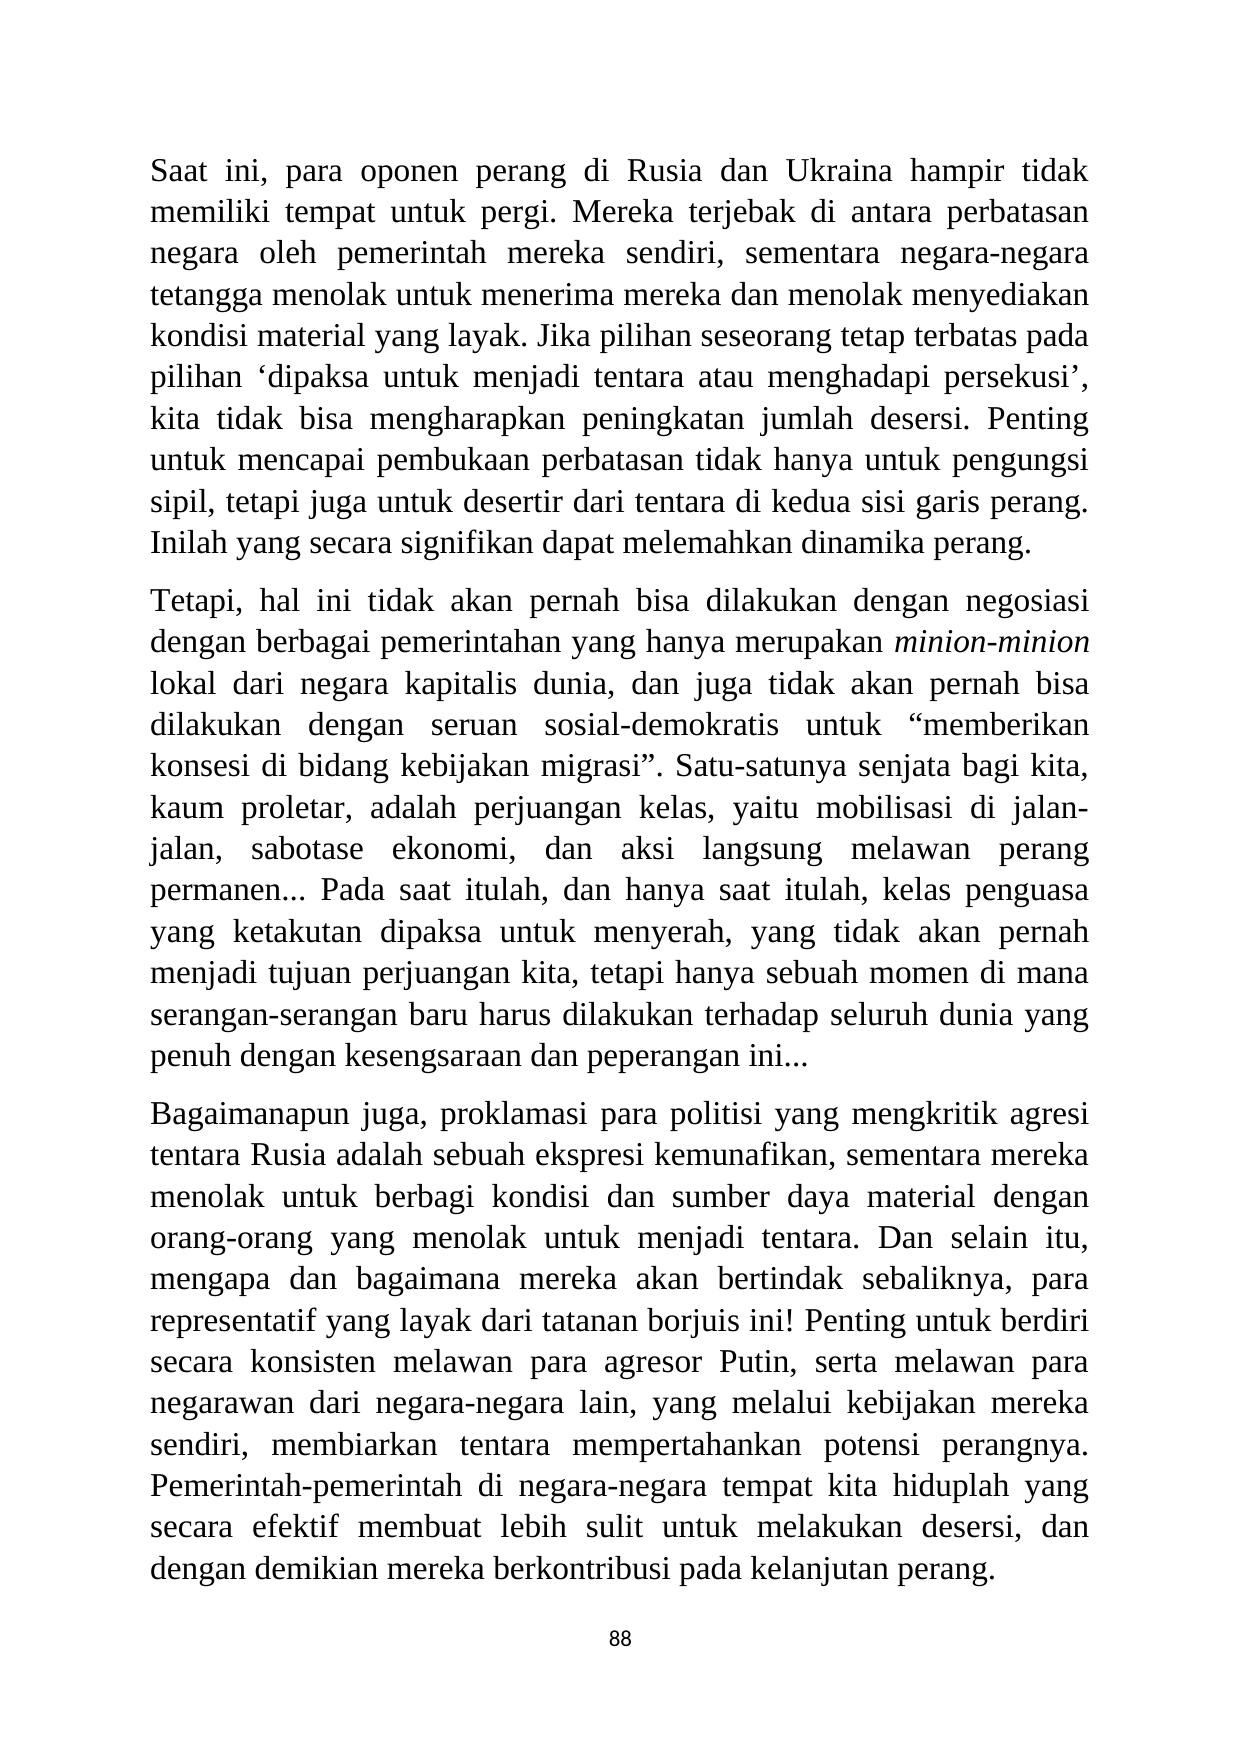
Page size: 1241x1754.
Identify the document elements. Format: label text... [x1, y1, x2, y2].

text Bagaimanapun juga, proklamasi para politisi yang mengkritik agresi tentara Rusia adalah sebuah ekspresi kemunafikan, sementara mereka menolak untuk berbagi kondisi dan sumber daya material dengan orang-orang yang menolak untuk menjadi tentara. Dan selain itu, mengapa dan bagaimana mereka akan bertindak sebaliknya, para representatif yang layak dari tatanan borjuis ini! Penting untuk berdiri secara konsisten melawan para agresor Putin, serta melawan para negarawan dari negara-negara lain, yang melalui kebijakan mereka sendiri, membiarkan tentara mempertahankan potensi perangnya. Pemerintah-pemerintah di negara-negara tempat kita hiduplah yang secara efektif membuat lebih sulit untuk melakukan desersi, dan dengan demikian mereka berkontribusi pada kelanjutan perang. [150, 1093, 1090, 1586]
text Saat ini, para oponen perang di Rusia dan Ukraina hampir tidak memiliki tempat untuk pergi. Mereka terjebak di antara perbatasan negara oleh pemerintah mereka sendiri, sementara negara-negara tetangga menolak untuk menerima mereka dan menolak menyediakan kondisi material yang layak. Jika pilihan seseorang tetap terbatas pada pilihan ‘dipaksa untuk menjadi tentara atau menghadapi persekusi’, kita tidak bisa mengharapkan peningkatan jumlah desersi. Penting untuk mencapai pembukaan perbatasan tidak hanya untuk pengungsi sipil, tetapi juga untuk desertir dari tentara di kedua sisi garis perang. Inilah yang secara signifikan dapat melemahkan dinamika perang. [150, 150, 1090, 561]
text Tetapi, hal ini tidak akan pernah bisa dilakukan dengan negosiasi dengan berbagai pemerintahan yang hanya merupakan minion-minion lokal dari negara kapitalis dunia, dan juga tidak akan pernah bisa dilakukan dengan seruan sosial-demokratis untuk “memberikan konsesi di bidang kebijakan migrasi”. Satu-satunya senjata bagi kita, kaum proletar, adalah perjuangan kelas, yaitu mobilisasi di jalan-jalan, sabotase ekonomi, dan aksi langsung melawan perang permanen... Pada saat itulah, dan hanya saat itulah, kelas penguasa yang ketakutan dipaksa untuk menyerah, yang tidak akan pernah menjadi tujuan perjuangan kita, tetapi hanya sebuah momen di mana serangan-serangan baru harus dilakukan terhadap seluruh dunia yang penuh dengan kesengsaraan dan peperangan ini... [150, 580, 1090, 1073]
